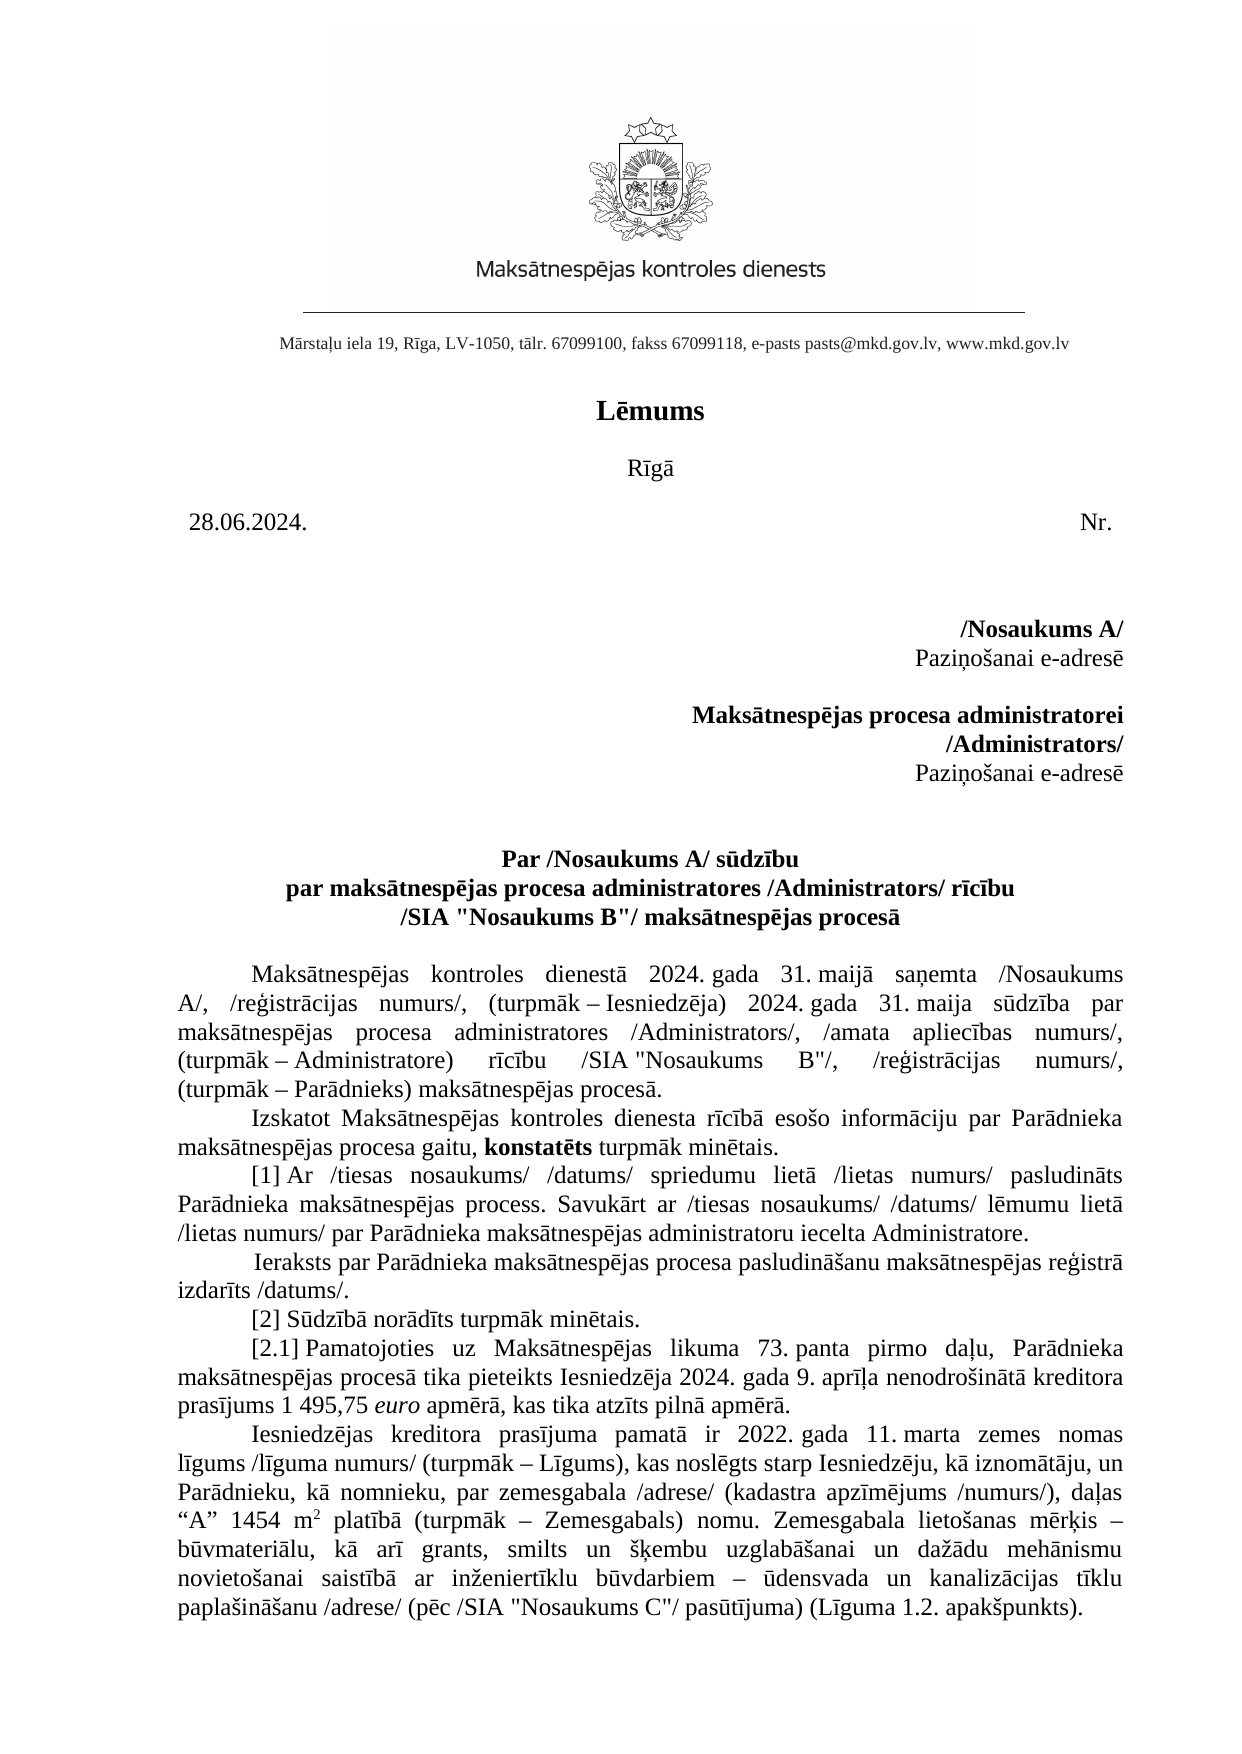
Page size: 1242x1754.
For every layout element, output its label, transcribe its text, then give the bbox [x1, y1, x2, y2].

text Paziņošanai e-adresē [177, 643, 1123, 672]
text par maksātnespējas procesa administratores /Administrators/ rīcību [177, 873, 1123, 902]
text Maksātnespējas procesa administratorei [177, 701, 1123, 729]
text Iesniedzējas kreditora prasījuma pamatā ir 2022. gada 11. marta zemes nomas līgums /līguma numurs/ (turpmāk – Līgums), kas noslēgts starp Iesniedzēju, kā iznomātāju, un Parādnieku, kā nomnieku, par zemesgabala /adrese/ (kadastra apzīmējums /numurs/), daļas “A” 1454 m2 platībā (turpmāk – Zemesgabals) nomu. Zemesgabala lietošanas mērķis – būvmateriālu, kā arī grants, smilts un šķembu uzglabāšanai un dažādu mehānismu novietošanai saistībā ar inženiertīklu būvdarbiem – ūdensvada un kanalizācijas tīklu paplašināšanu /adrese/ (pēc /SIA "Nosaukums C"/ pasūtījuma) (Līguma 1.2. apakšpunkts). [177, 1419, 1123, 1621]
text Paziņošanai e-adresē [177, 758, 1123, 787]
picture [326, 29, 975, 307]
text Maksātnespējas kontroles dienestā 2024. gada 31. maijā saņemta /Nosaukums A/, /reģistrācijas numurs/, (turpmāk – Iesniedzēja) 2024. gada 31. maija sūdzība par maksātnespējas procesa administratores /Administrators/, /amata apliecības numurs/, (turpmāk – Administratore) rīcību /SIA "Nosaukums B"/, /reģistrācijas numurs/, (turpmāk – Parādnieks) maksātnespējas procesā. [177, 959, 1123, 1103]
text [2.1] Pamatojoties uz Maksātnespējas likuma 73. panta pirmo daļu, Parādnieka maksātnespējas procesā tika pieteikts Iesniedzēja 2024. gada 9. aprīļa nenodrošinātā kreditora prasījums 1 495,75 euro apmērā, kas tika atzīts pilnā apmērā. [177, 1333, 1123, 1419]
text /Nosaukums A/ [177, 614, 1123, 643]
text Par /Nosaukums A/ sūdzību [177, 844, 1123, 873]
text /Administrators/ [177, 729, 1123, 758]
text Izskatot Maksātnespējas kontroles dienesta rīcībā esošo informāciju par Parādnieka maksātnespējas procesa gaitu, konstatēts turpmāk minētais. [177, 1103, 1123, 1161]
text [2] Sūdzībā norādīts turpmāk minētais. [177, 1304, 1123, 1333]
text /SIA "Nosaukums B"/ maksātnespējas procesā [177, 902, 1123, 931]
text Ieraksts par Parādnieka maksātnespējas procesa pasludināšanu maksātnespējas reģistrā izdarīts /datums/. [177, 1247, 1123, 1304]
text [1] Ar /tiesas nosaukums/ /datums/ spriedumu lietā /lietas numurs/ pasludināts Parādnieka maksātnespējas process. Savukārt ar /tiesas nosaukums/ /datums/ lēmumu lietā /lietas numurs/ par Parādnieka maksātnespējas administratoru iecelta Administratore. [177, 1161, 1123, 1247]
